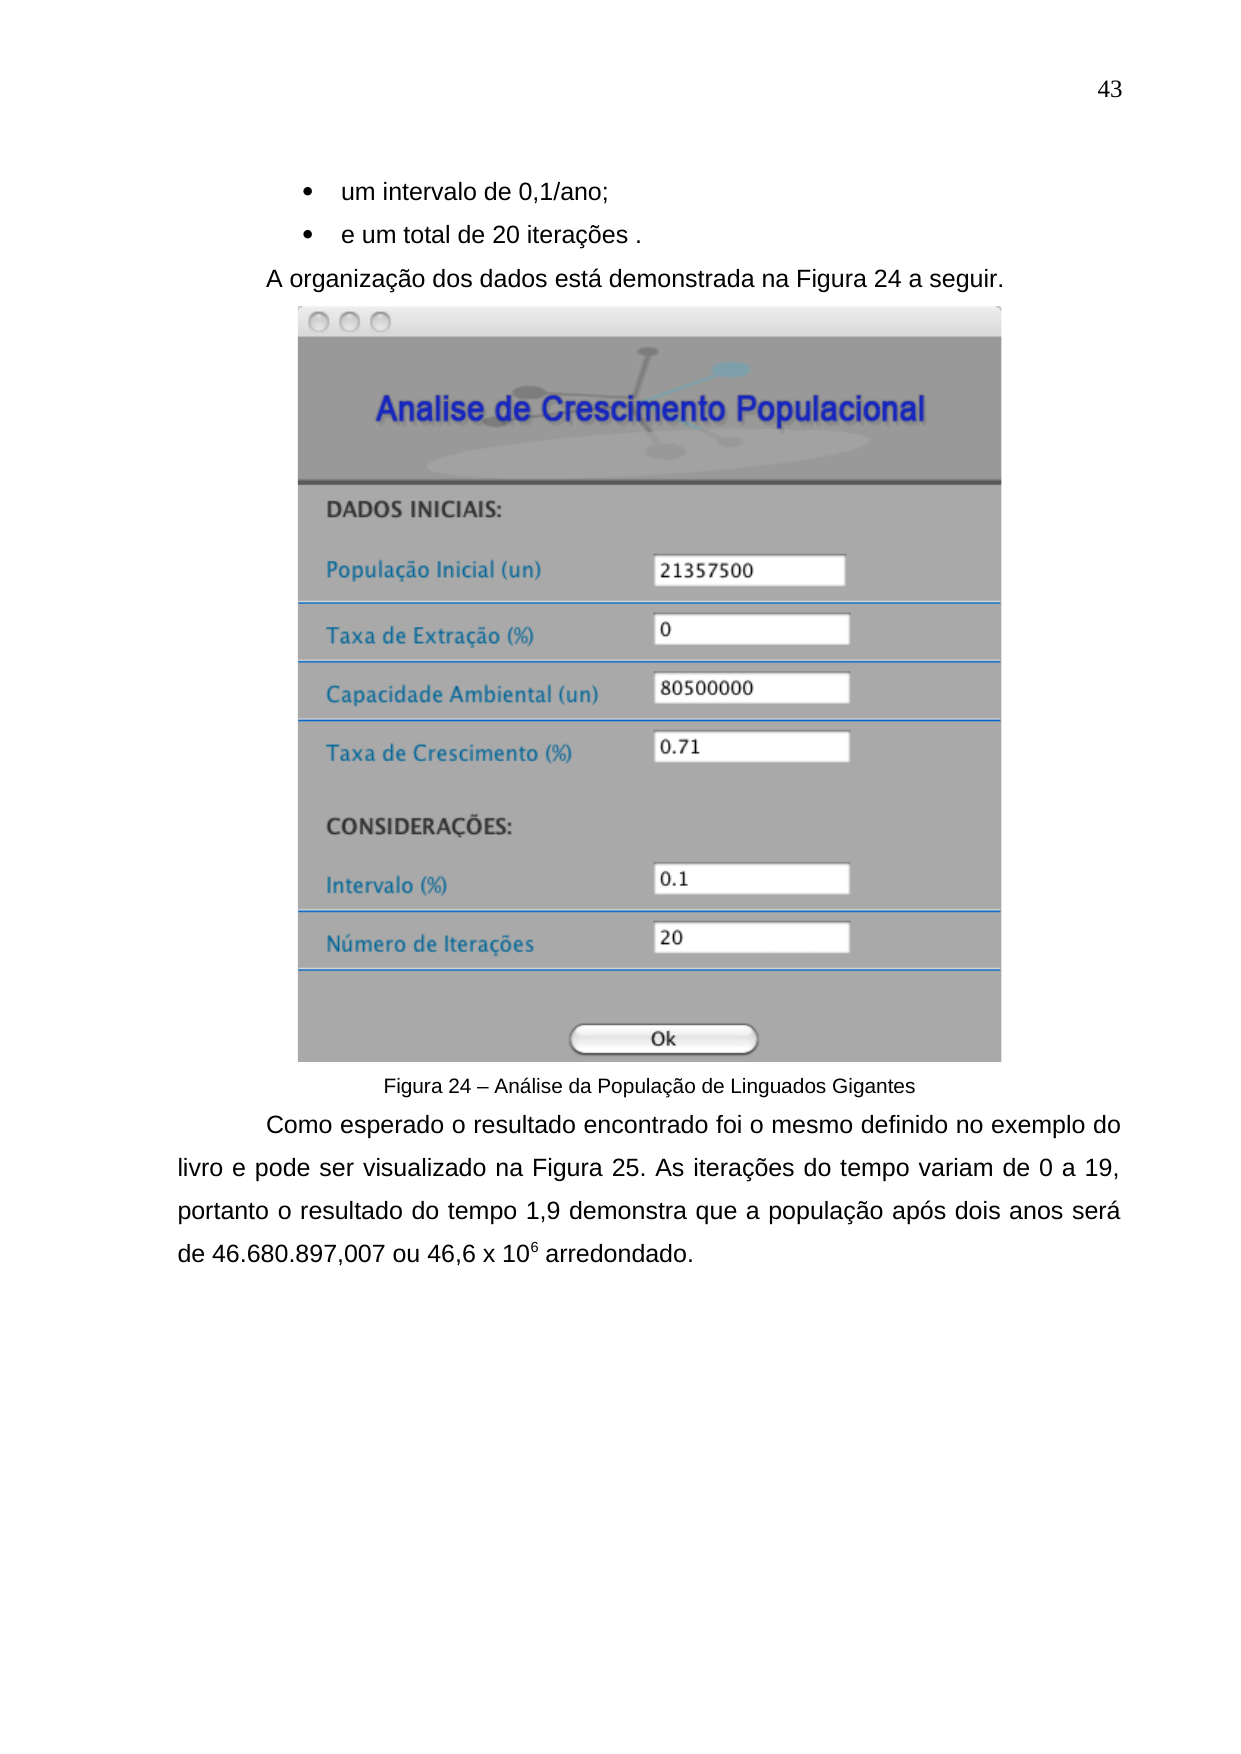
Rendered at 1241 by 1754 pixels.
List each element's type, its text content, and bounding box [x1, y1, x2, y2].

text A organização dos dados está demonstrada na Figura 24 a seguir. [177, 264, 1122, 292]
text Como esperado o resultado encontrado foi o mesmo definido no exemplo do livro e pode ser visualizado na Figura 25. As iterações do tempo variam de 0 a 19, portanto o resultado do tempo 1,9 demonstra que a população após dois anos será de 46.680.897,007 ou 46,6 x 106 arredondado. [177, 1110, 1122, 1268]
picture [297, 306, 1002, 1062]
list e um total de 20 iterações . [303, 220, 1122, 249]
text Figura 24 – Análise da População de Linguados Gigantes [177, 1074, 1122, 1098]
list um intervalo de 0,1/ano; [303, 177, 1122, 206]
